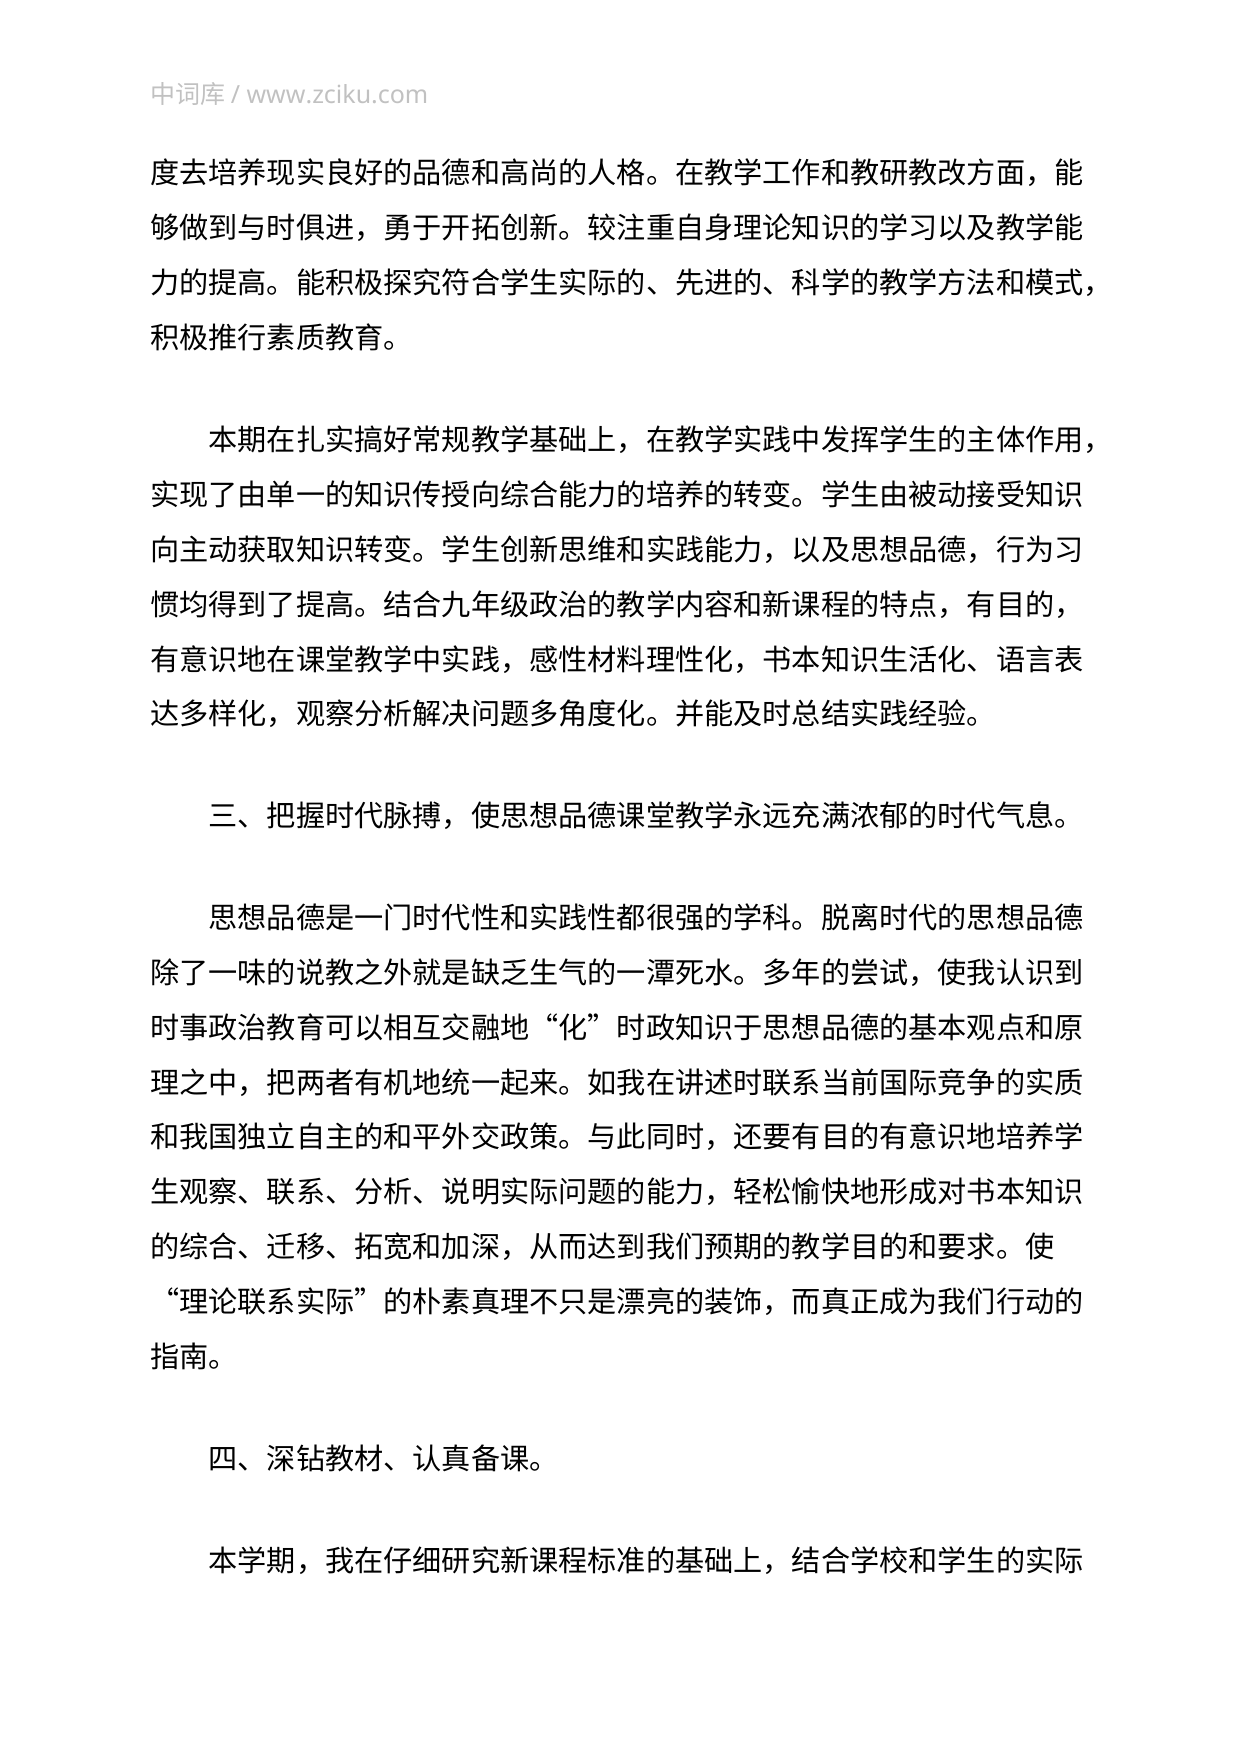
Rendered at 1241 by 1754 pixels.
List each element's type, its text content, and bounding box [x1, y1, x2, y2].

text 思想品德是一门时代性和实践性都很强的学科。脱离时代的思想品德除了一味的说教之外就是缺乏生气的一潭死水。多年的尝试，使我认识到时事政治教育可以相互交融地“化”时政知识于思想品德的基本观点和原理之中，把两者有机地统一起来。如我在讲述时联系当前国际竞争的实质和我国独立自主的和平外交政策。与此同时，还要有目的有意识地培养学生观察、联系、分析、说明实际问题的能力，轻松愉快地形成对书本知识的综合、迁移、拓宽和加深，从而达到我们预期的教学目的和要求。使“理论联系实际”的朴素真理不只是漂亮的装饰，而真正成为我们行动的指南。 [150, 894, 1090, 1376]
text 本期在扎实搞好常规教学基础上，在教学实践中发挥学生的主体作用，实现了由单一的知识传授向综合能力的培养的转变。学生由被动接受知识向主动获取知识转变。学生创新思维和实践能力，以及思想品德，行为习惯均得到了提高。结合九年级政治的教学内容和新课程的特点，有目的，有意识地在课堂教学中实践，感性材料理性化，书本知识生活化、语言表达多样化，观察分析解决问题多角度化。并能及时总结实践经验。 [150, 416, 1090, 733]
text 三、把握时代脉搏，使思想品德课堂教学永远充满浓郁的时代气息。 [150, 793, 1090, 835]
text 四、深钻教材、认真备课。 [150, 1435, 1090, 1478]
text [150, 1537, 1090, 1579]
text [150, 150, 1090, 357]
